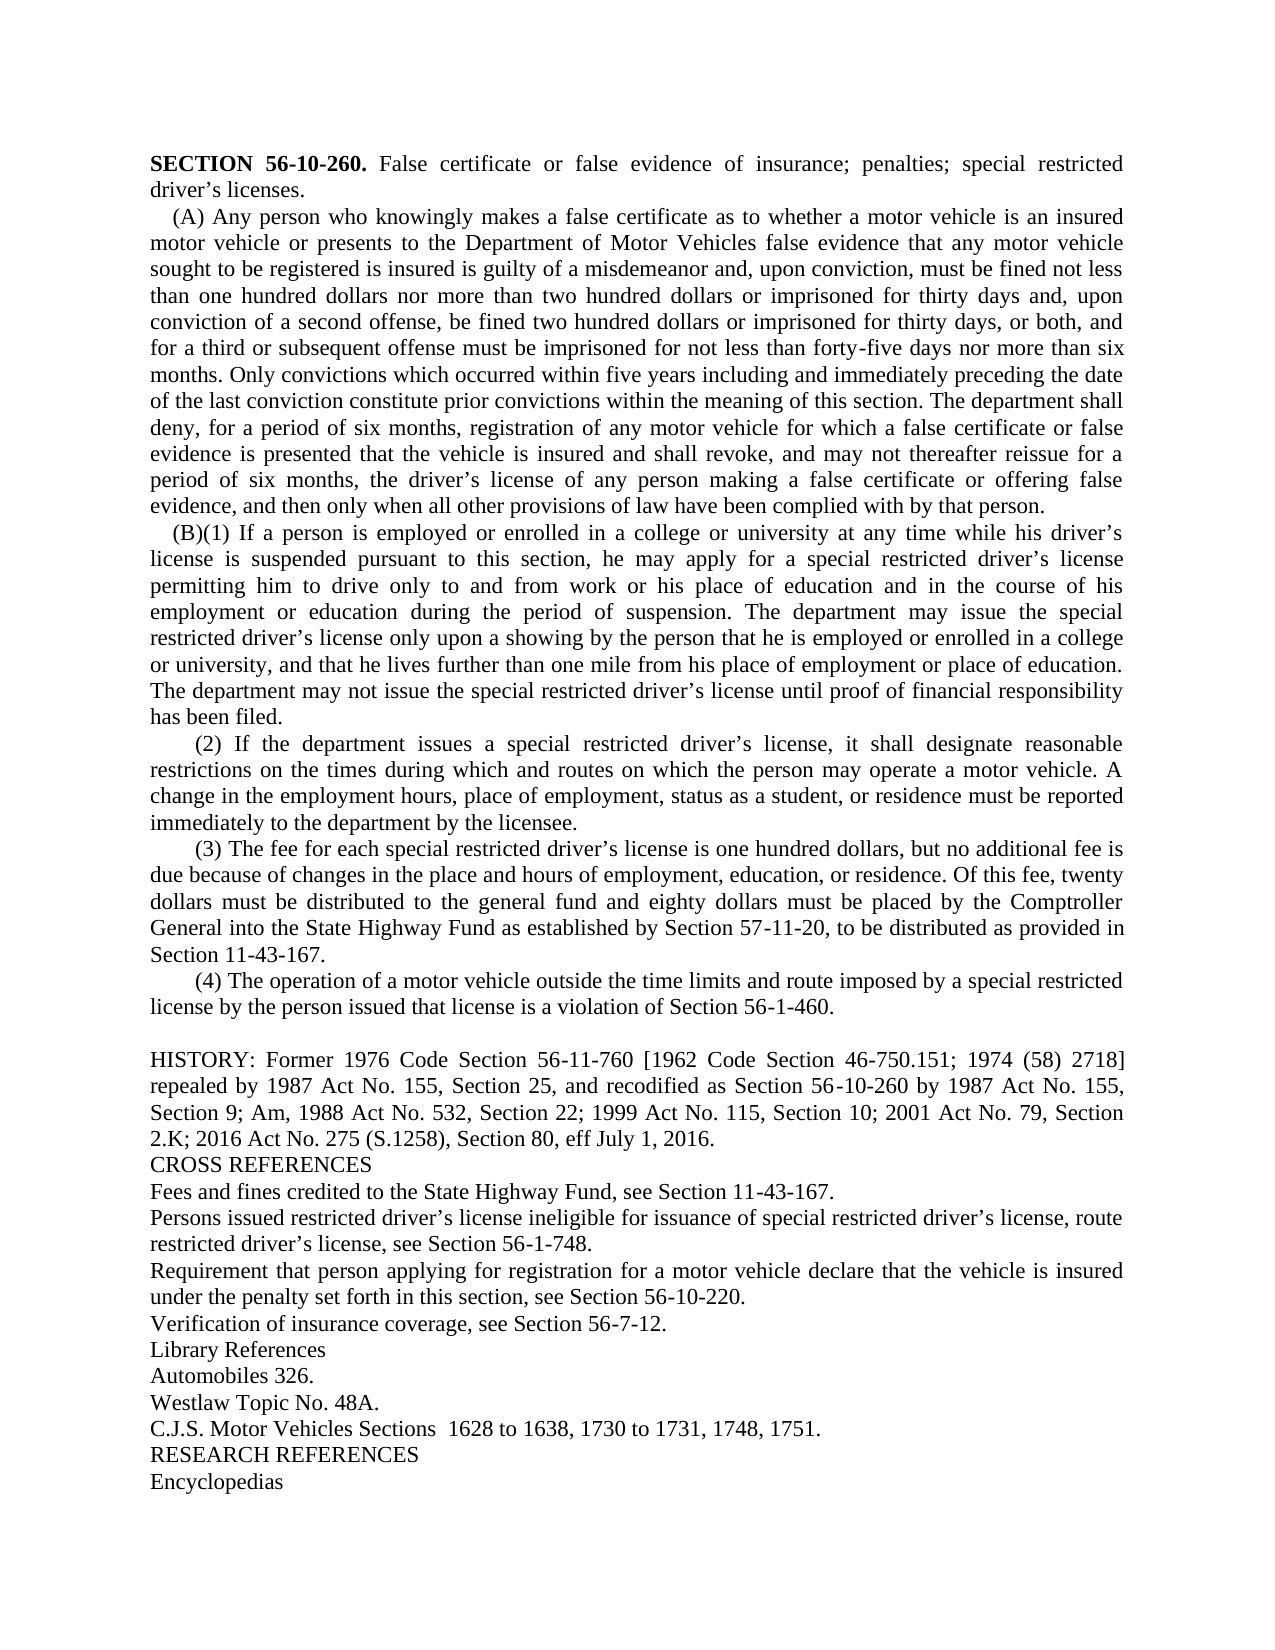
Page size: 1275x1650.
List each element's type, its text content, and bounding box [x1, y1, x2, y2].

text (4) The operation of a motor vehicle outside the time limits and route imposed by a special restricted license by the person issued that license is a violation of Section 56-1-460. [150, 967, 1125, 1020]
text Library References [150, 1336, 1125, 1362]
text HISTORY: Former 1976 Code Section 56-11-760 [1962 Code Section 46-750.151; 1974 (58) 2718] repealed by 1987 Act No. 155, Section 25, and recodified as Section 56-10-260 by 1987 Act No. 155, Section 9; Am, 1988 Act No. 532, Section 22; 1999 Act No. 115, Section 10; 2001 Act No. 79, Section 2.K; 2016 Act No. 275 (S.1258), Section 80, eff July 1, 2016. [150, 1046, 1125, 1151]
text Encyclopedias [150, 1468, 1125, 1494]
text (3) The fee for each special restricted driver’s license is one hundred dollars, but no additional fee is due because of changes in the place and hours of employment, education, or residence. Of this fee, twenty dollars must be distributed to the general fund and eighty dollars must be placed by the Comptroller General into the State Highway Fund as established by Section 57-11-20, to be distributed as provided in Section 11-43-167. [150, 835, 1125, 967]
text RESEARCH REFERENCES [150, 1441, 1125, 1468]
text Verification of insurance coverage, see Section 56-7-12. [150, 1309, 1125, 1336]
text (2) If the department issues a special restricted driver’s license, it shall designate reasonable restrictions on the times during which and routes on which the person may operate a motor vehicle. A change in the employment hours, place of employment, status as a student, or residence must be reported immediately to the department by the licensee. [150, 730, 1125, 835]
text C.J.S. Motor Vehicles Sections 1628 to 1638, 1730 to 1731, 1748, 1751. [150, 1415, 1125, 1441]
text (A) Any person who knowingly makes a false certificate as to whether a motor vehicle is an insured motor vehicle or presents to the Department of Motor Vehicles false evidence that any motor vehicle sought to be registered is insured is guilty of a misdemeanor and, upon conviction, must be fined not less than one hundred dollars nor more than two hundred dollars or imprisoned for thirty days and, upon conviction of a second offense, be fined two hundred dollars or imprisoned for thirty days, or both, and for a third or subsequent offense must be imprisoned for not less than forty-five days nor more than six months. Only convictions which occurred within five years including and immediately preceding the date of the last conviction constitute prior convictions within the meaning of this section. The department shall deny, for a period of six months, registration of any motor vehicle for which a false certificate or false evidence is presented that the vehicle is insured and shall revoke, and may not thereafter reissue for a period of six months, the driver’s license of any person making a false certificate or offering false evidence, and then only when all other provisions of law have been complied with by that person. [150, 203, 1125, 519]
text Automobiles 326. [150, 1362, 1125, 1389]
text SECTION 56-10-260. False certificate or false evidence of insurance; penalties; special restricted driver’s licenses. [150, 150, 1125, 203]
text CROSS REFERENCES [150, 1151, 1125, 1178]
text Westlaw Topic No. 48A. [150, 1389, 1125, 1415]
text Persons issued restricted driver’s license ineligible for issuance of special restricted driver’s license, route restricted driver’s license, see Section 56-1-748. [150, 1204, 1125, 1257]
text (B)(1) If a person is employed or enrolled in a college or university at any time while his driver’s license is suspended pursuant to this section, he may apply for a special restricted driver’s license permitting him to drive only to and from work or his place of education and in the course of his employment or education during the period of suspension. The department may issue the special restricted driver’s license only upon a showing by the person that he is employed or enrolled in a college or university, and that he lives further than one mile from his place of employment or place of education. The department may not issue the special restricted driver’s license until proof of financial responsibility has been filed. [150, 519, 1125, 730]
text Fees and fines credited to the State Highway Fund, see Section 11-43-167. [150, 1178, 1125, 1204]
text Requirement that person applying for registration for a motor vehicle declare that the vehicle is insured under the penalty set forth in this section, see Section 56-10-220. [150, 1257, 1125, 1309]
